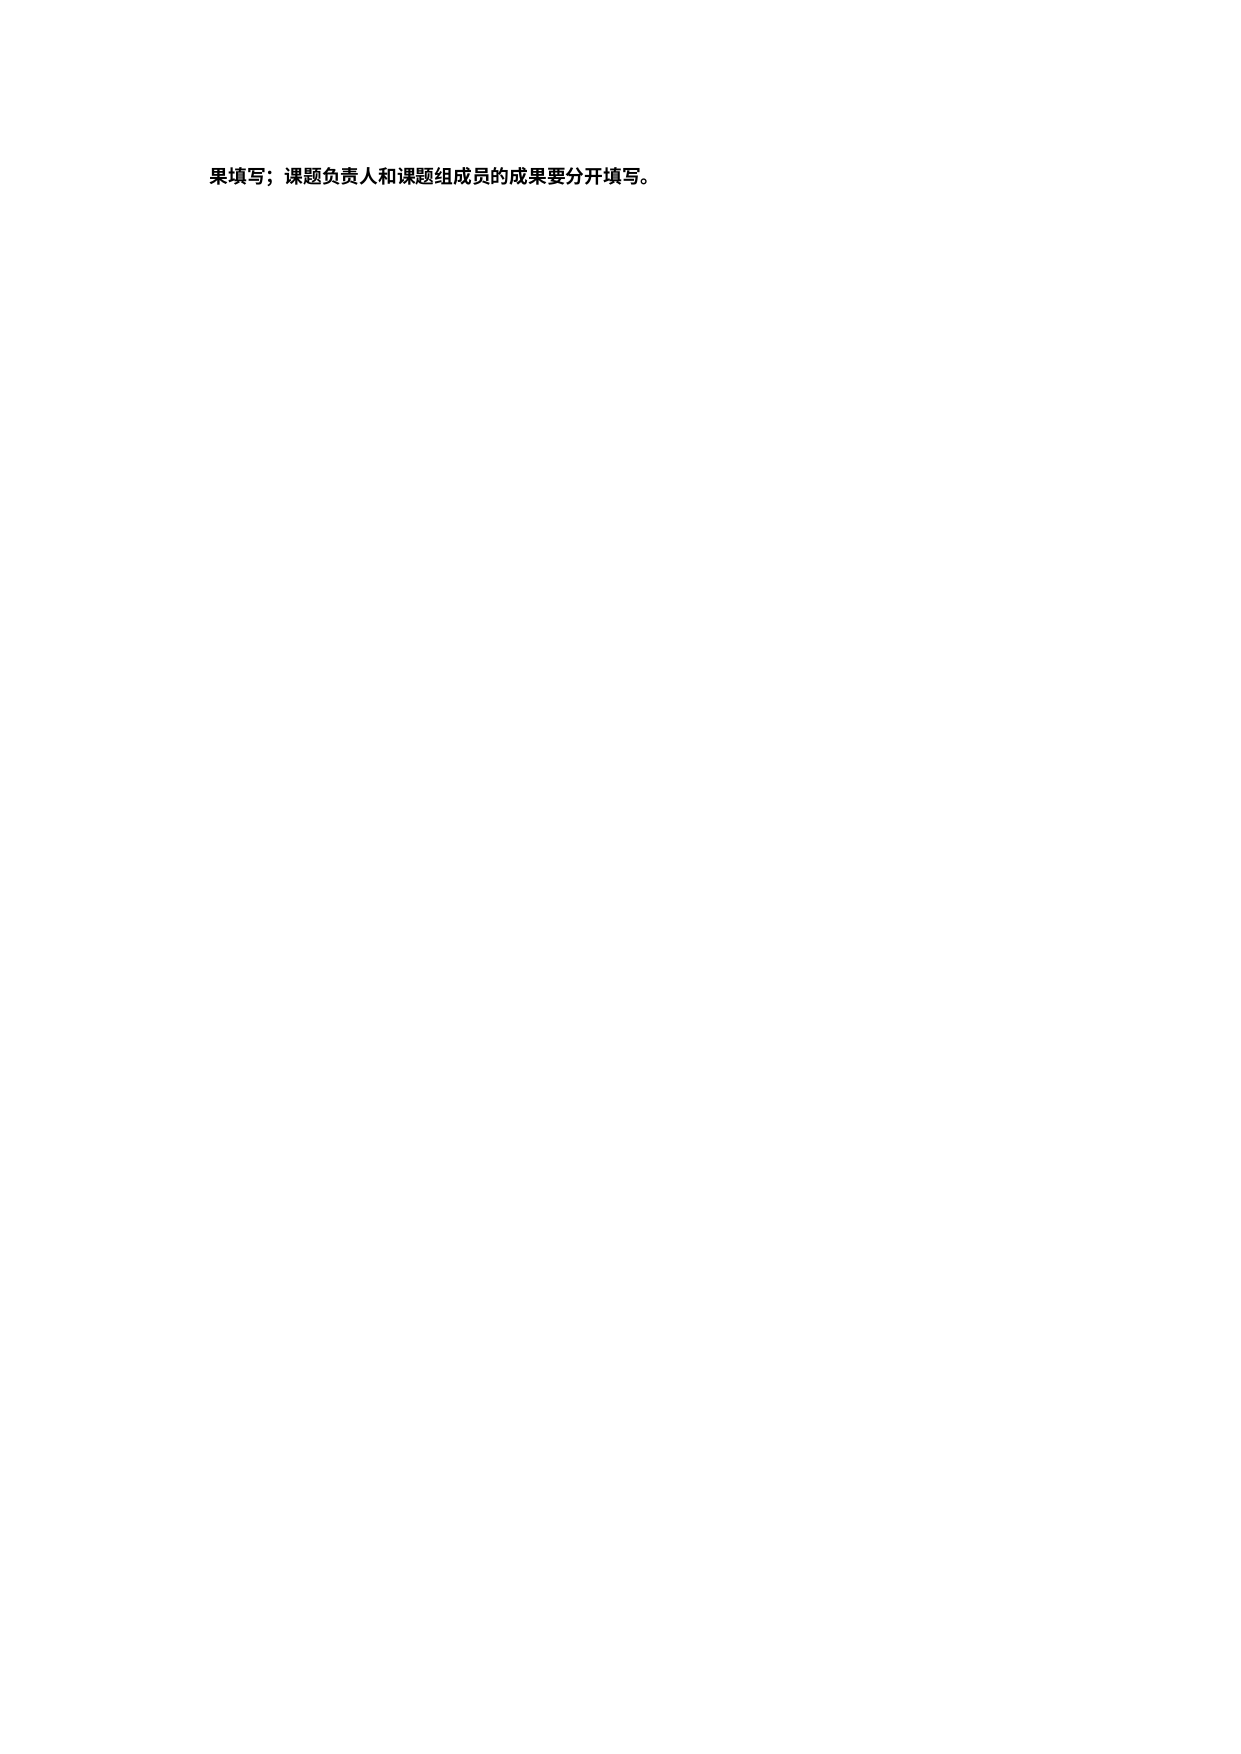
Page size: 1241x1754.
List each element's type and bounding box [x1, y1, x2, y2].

text [209, 162, 1053, 189]
